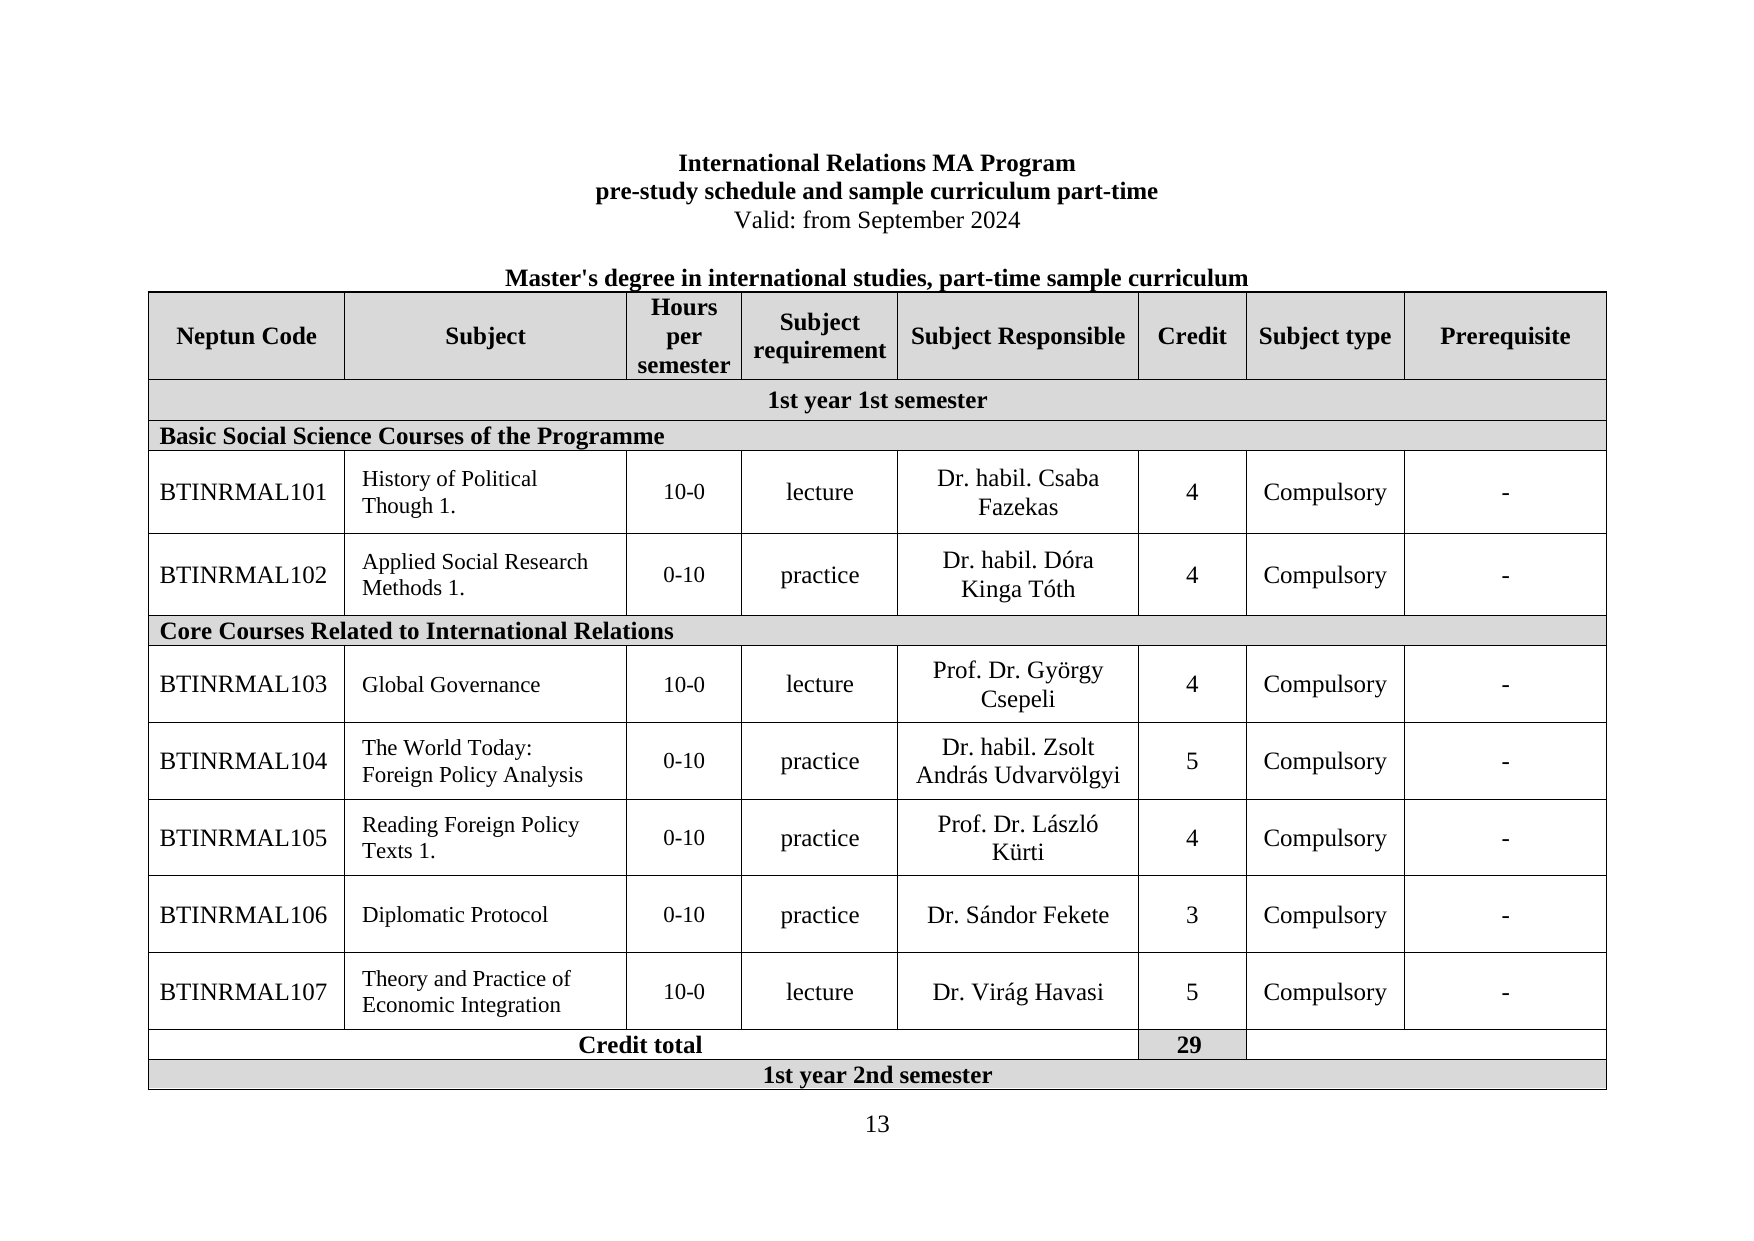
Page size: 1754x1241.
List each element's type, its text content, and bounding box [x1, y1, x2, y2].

table_cell Global Governance [345, 646, 626, 722]
table_header Subject [345, 293, 626, 379]
table_cell BTINRMAL107 [149, 953, 344, 1029]
table_cell 4 [1139, 646, 1246, 722]
table_cell Prof. Dr. László Kürti [898, 800, 1138, 875]
table_cell BTINRMAL104 [149, 723, 344, 798]
table_cell BTINRMAL103 [149, 646, 344, 722]
table_cell 1st year 1st semester [149, 380, 1606, 420]
table_cell 0-10 [627, 723, 741, 798]
table_cell - [1405, 646, 1606, 722]
table_cell 4 [1139, 534, 1246, 615]
table_cell Diplomatic Protocol [345, 876, 626, 952]
table_cell Credit total [149, 1030, 1138, 1059]
table_cell 4 [1139, 800, 1246, 875]
table_cell BTINRMAL102 [149, 534, 344, 615]
table_cell 10-0 [627, 646, 741, 722]
table_cell Compulsory [1247, 534, 1404, 615]
table_cell Compulsory [1247, 953, 1404, 1029]
table_cell lecture [742, 451, 897, 532]
table_cell 0-10 [627, 876, 741, 952]
table_header Neptun Code [149, 293, 344, 379]
table_header Hours per semester [627, 293, 741, 379]
table_cell Prof. Dr. György Csepeli [898, 646, 1138, 722]
table_header Credit [1139, 293, 1246, 379]
table_cell - [1405, 876, 1606, 952]
table_cell [1247, 1030, 1606, 1059]
table_cell 3 [1139, 876, 1246, 952]
table_cell 5 [1139, 723, 1246, 798]
table_cell 29 [1139, 1030, 1246, 1059]
text Master's degree in international studies, part-time sample curriculum [148, 263, 1606, 291]
table_cell Compulsory [1247, 800, 1404, 875]
table_cell 0-10 [627, 534, 741, 615]
table_header Prerequisite [1405, 293, 1606, 379]
table_cell - [1405, 723, 1606, 798]
table_header Subject Responsible [898, 293, 1138, 379]
table_cell Dr. habil. Csaba Fazekas [898, 451, 1138, 532]
table_cell - [1405, 800, 1606, 875]
table_cell Compulsory [1247, 876, 1404, 952]
table_cell Compulsory [1247, 723, 1404, 798]
table_cell practice [742, 800, 897, 875]
table_cell practice [742, 876, 897, 952]
table_cell Compulsory [1247, 451, 1404, 532]
table_cell - [1405, 953, 1606, 1029]
table_cell 10-0 [627, 953, 741, 1029]
table_cell 10-0 [627, 451, 741, 532]
table_cell Core Courses Related to International Relations [149, 616, 1606, 645]
table_cell Dr. Virág Havasi [898, 953, 1138, 1029]
table_cell BTINRMAL106 [149, 876, 344, 952]
table_cell Dr. Sándor Fekete [898, 876, 1138, 952]
table_cell lecture [742, 646, 897, 722]
table_cell Reading Foreign Policy Texts 1. [345, 800, 626, 875]
table_header Subject requirement [742, 293, 897, 379]
table_cell lecture [742, 953, 897, 1029]
table_cell - [1405, 451, 1606, 532]
table_cell BTINRMAL105 [149, 800, 344, 875]
text Valid: from September 2024 [148, 205, 1606, 234]
table_cell 0-10 [627, 800, 741, 875]
table_cell Compulsory [1247, 646, 1404, 722]
table_cell BTINRMAL101 [149, 451, 344, 532]
table_cell practice [742, 723, 897, 798]
table_header Subject type [1247, 293, 1404, 379]
table_cell Theory and Practice of Economic Integration [345, 953, 626, 1029]
table_cell - [1405, 534, 1606, 615]
table_cell Basic Social Science Courses of the Programme [149, 421, 1606, 450]
table_cell The World Today: Foreign Policy Analysis [345, 723, 626, 798]
table_cell 4 [1139, 451, 1246, 532]
table_cell Applied Social Research Methods 1. [345, 534, 626, 615]
text International Relations MA Program pre-study schedule and sample curriculum part-time [148, 148, 1606, 205]
table_cell 1st year 2nd semester [149, 1060, 1606, 1088]
table_cell 5 [1139, 953, 1246, 1029]
table_cell practice [742, 534, 897, 615]
table_cell Dr. habil. Dóra Kinga Tóth [898, 534, 1138, 615]
table_cell History of Political Though 1. [345, 451, 626, 532]
table_cell Dr. habil. Zsolt András Udvarvölgyi [898, 723, 1138, 798]
